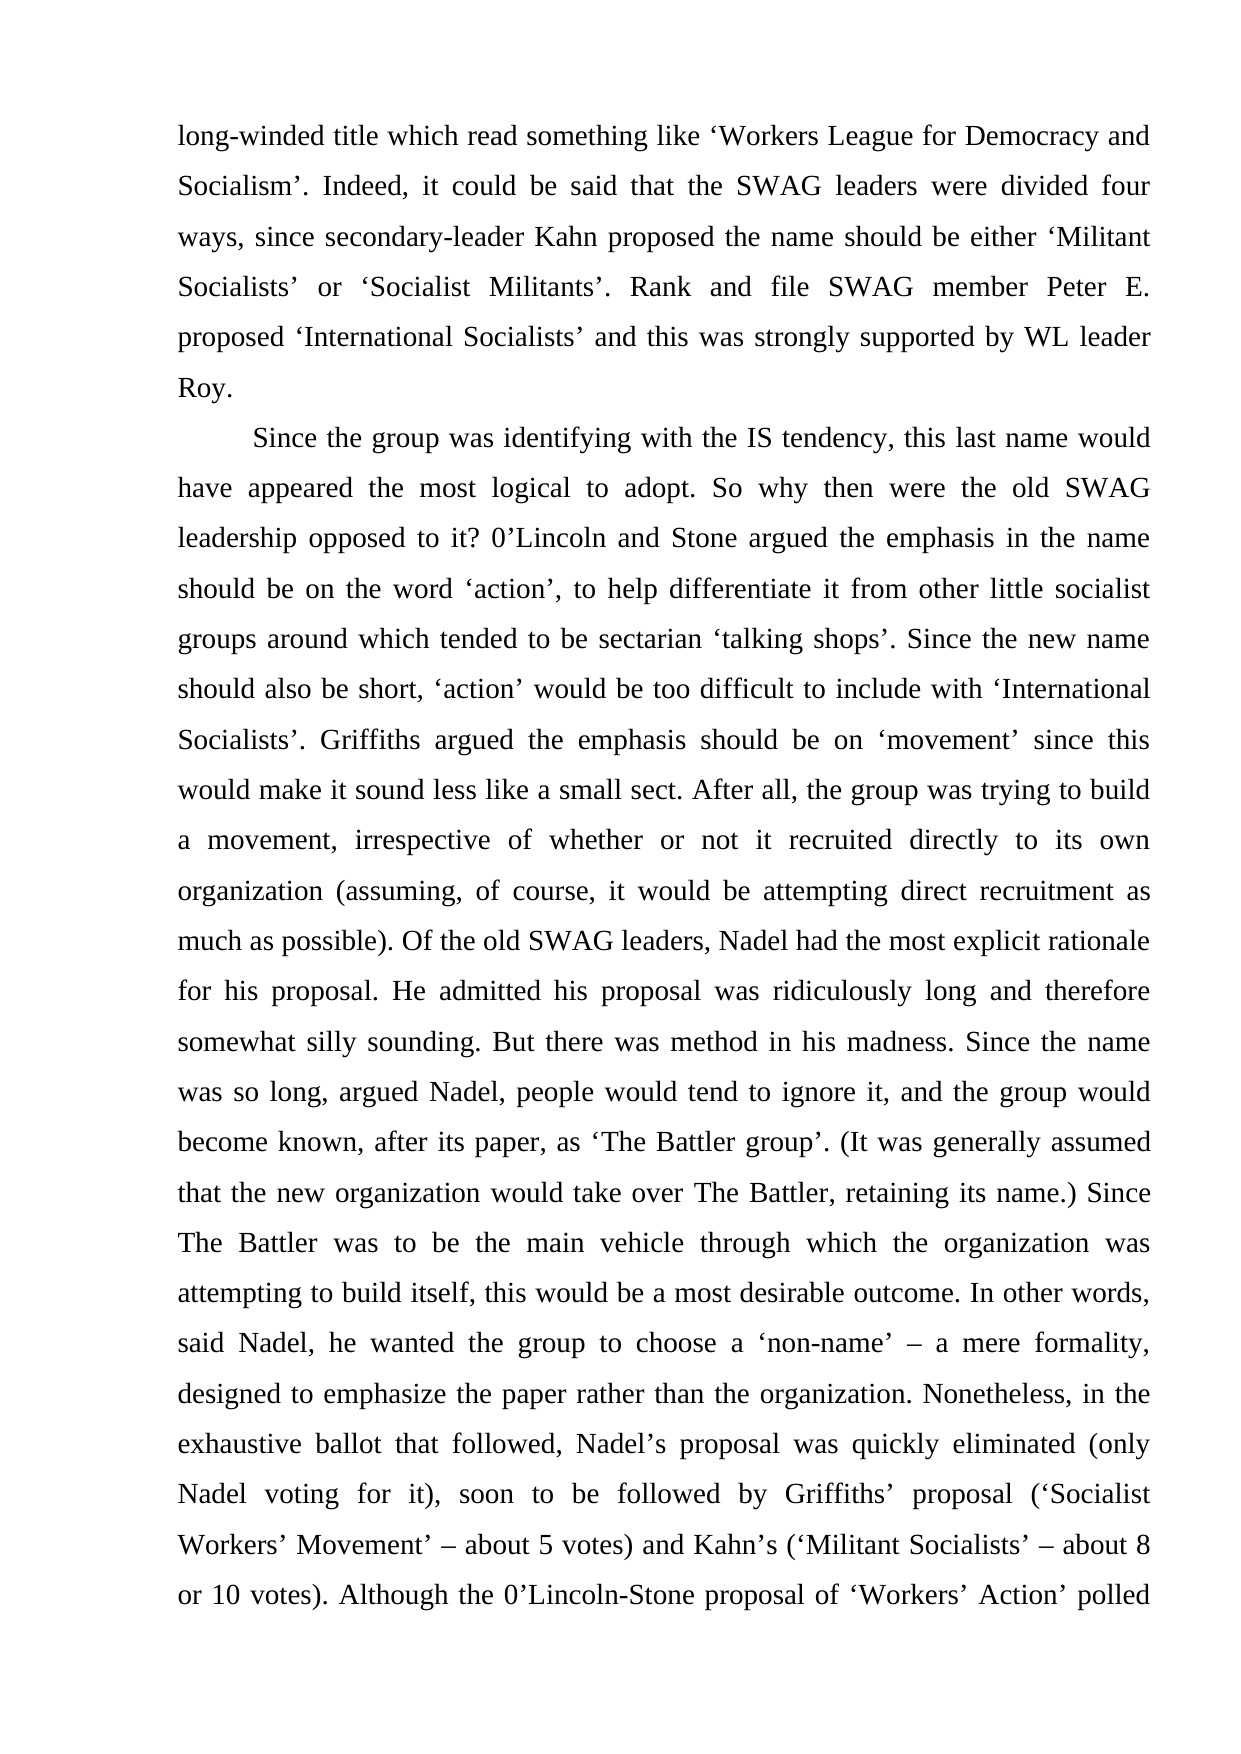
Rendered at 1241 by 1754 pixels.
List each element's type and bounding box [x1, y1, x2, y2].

text [177, 420, 1152, 1611]
text [177, 118, 1152, 403]
